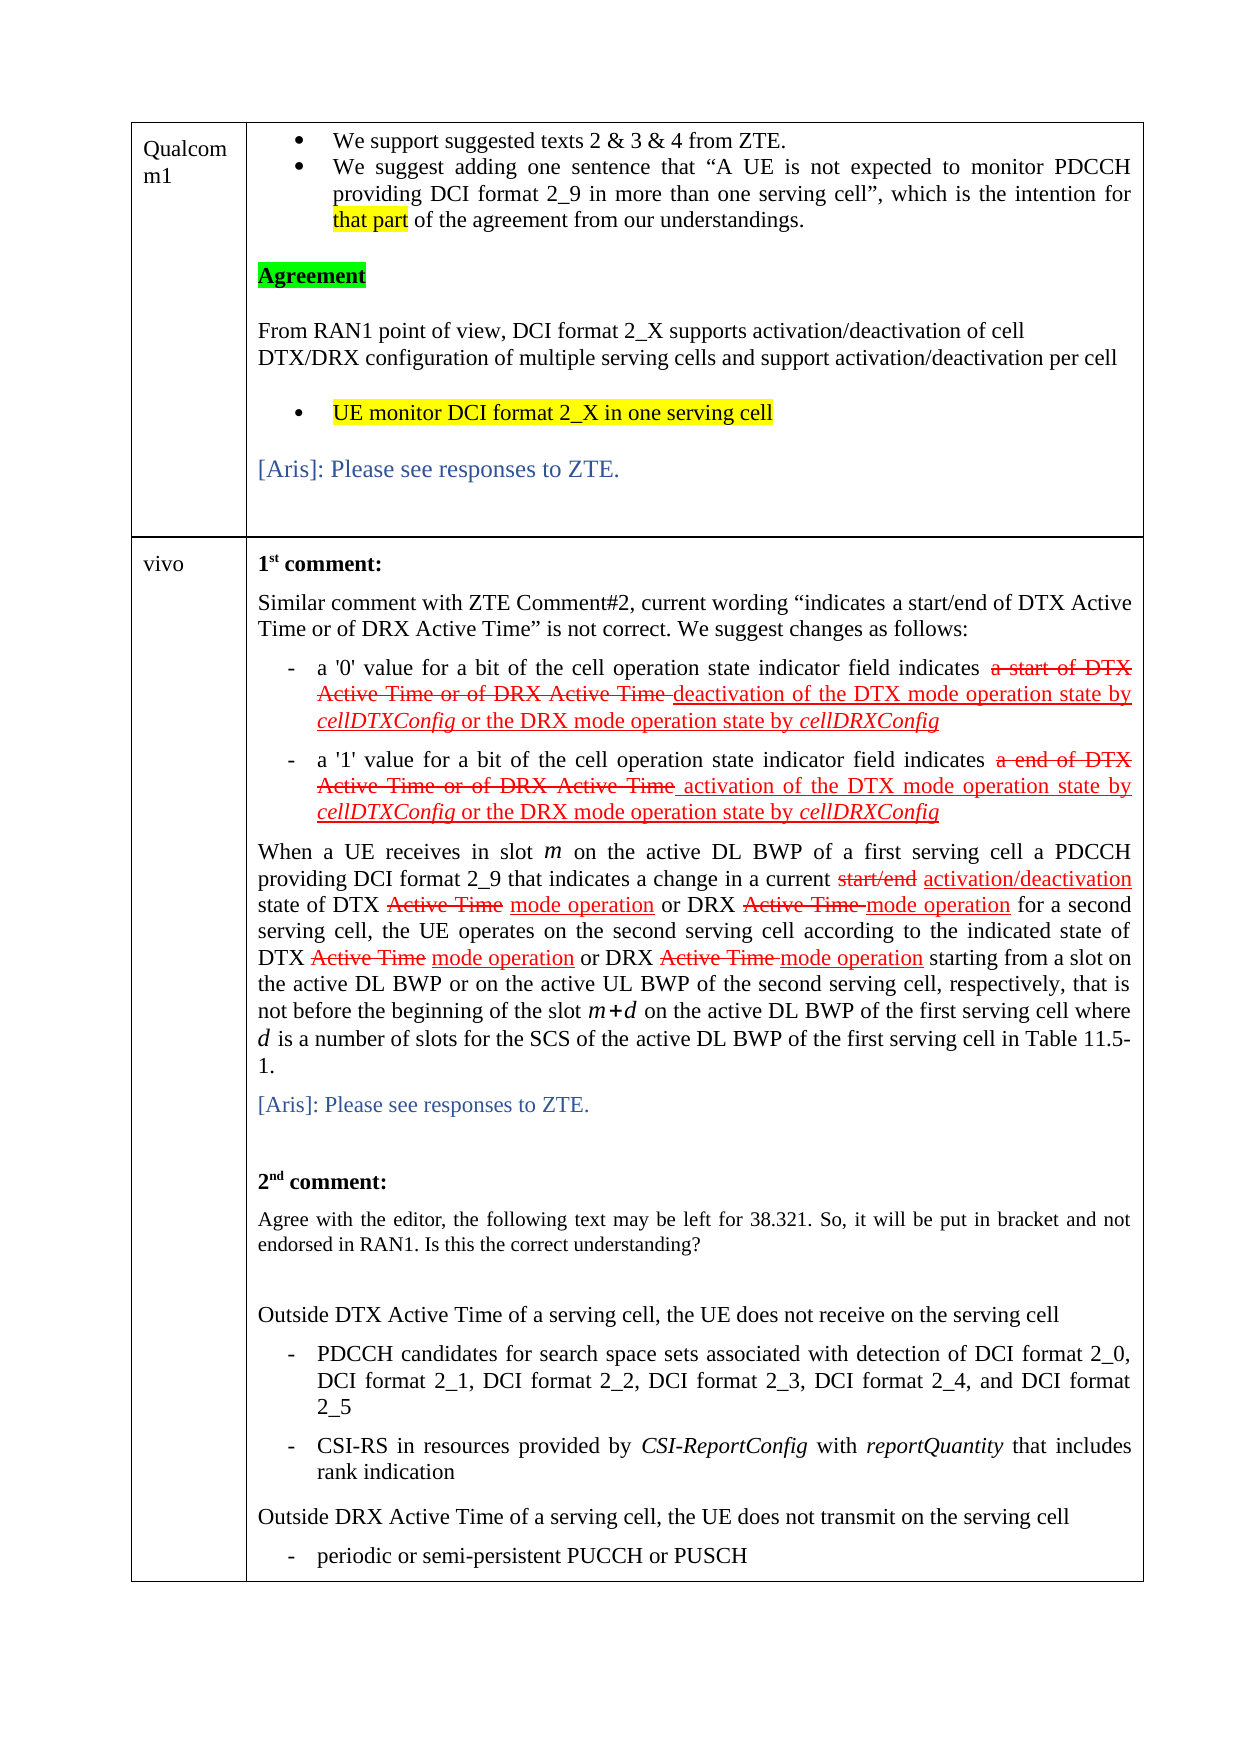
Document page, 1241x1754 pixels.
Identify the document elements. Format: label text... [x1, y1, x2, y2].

table_cell vivo [132, 538, 246, 1581]
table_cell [247, 538, 1143, 1581]
table_cell We support suggested texts 2 & 3 & 4 from ZTE. We suggest adding one sentence that “A UE is not expected to monitor PDCCH providing DCI format 2_9 in more than one serving cell”, which is the intention for that part of the agreement from our understandings. Agreement From RAN1 point of view, DCI format 2_X supports activation/deactivation of cell DTX/DRX configuration of multiple serving cells and support activation/deactivation per cell UE monitor DCI format 2_X in one serving cell [Aris]: Please see responses to ZTE. [247, 123, 1143, 536]
table_cell Qualcomm1 [132, 123, 246, 536]
